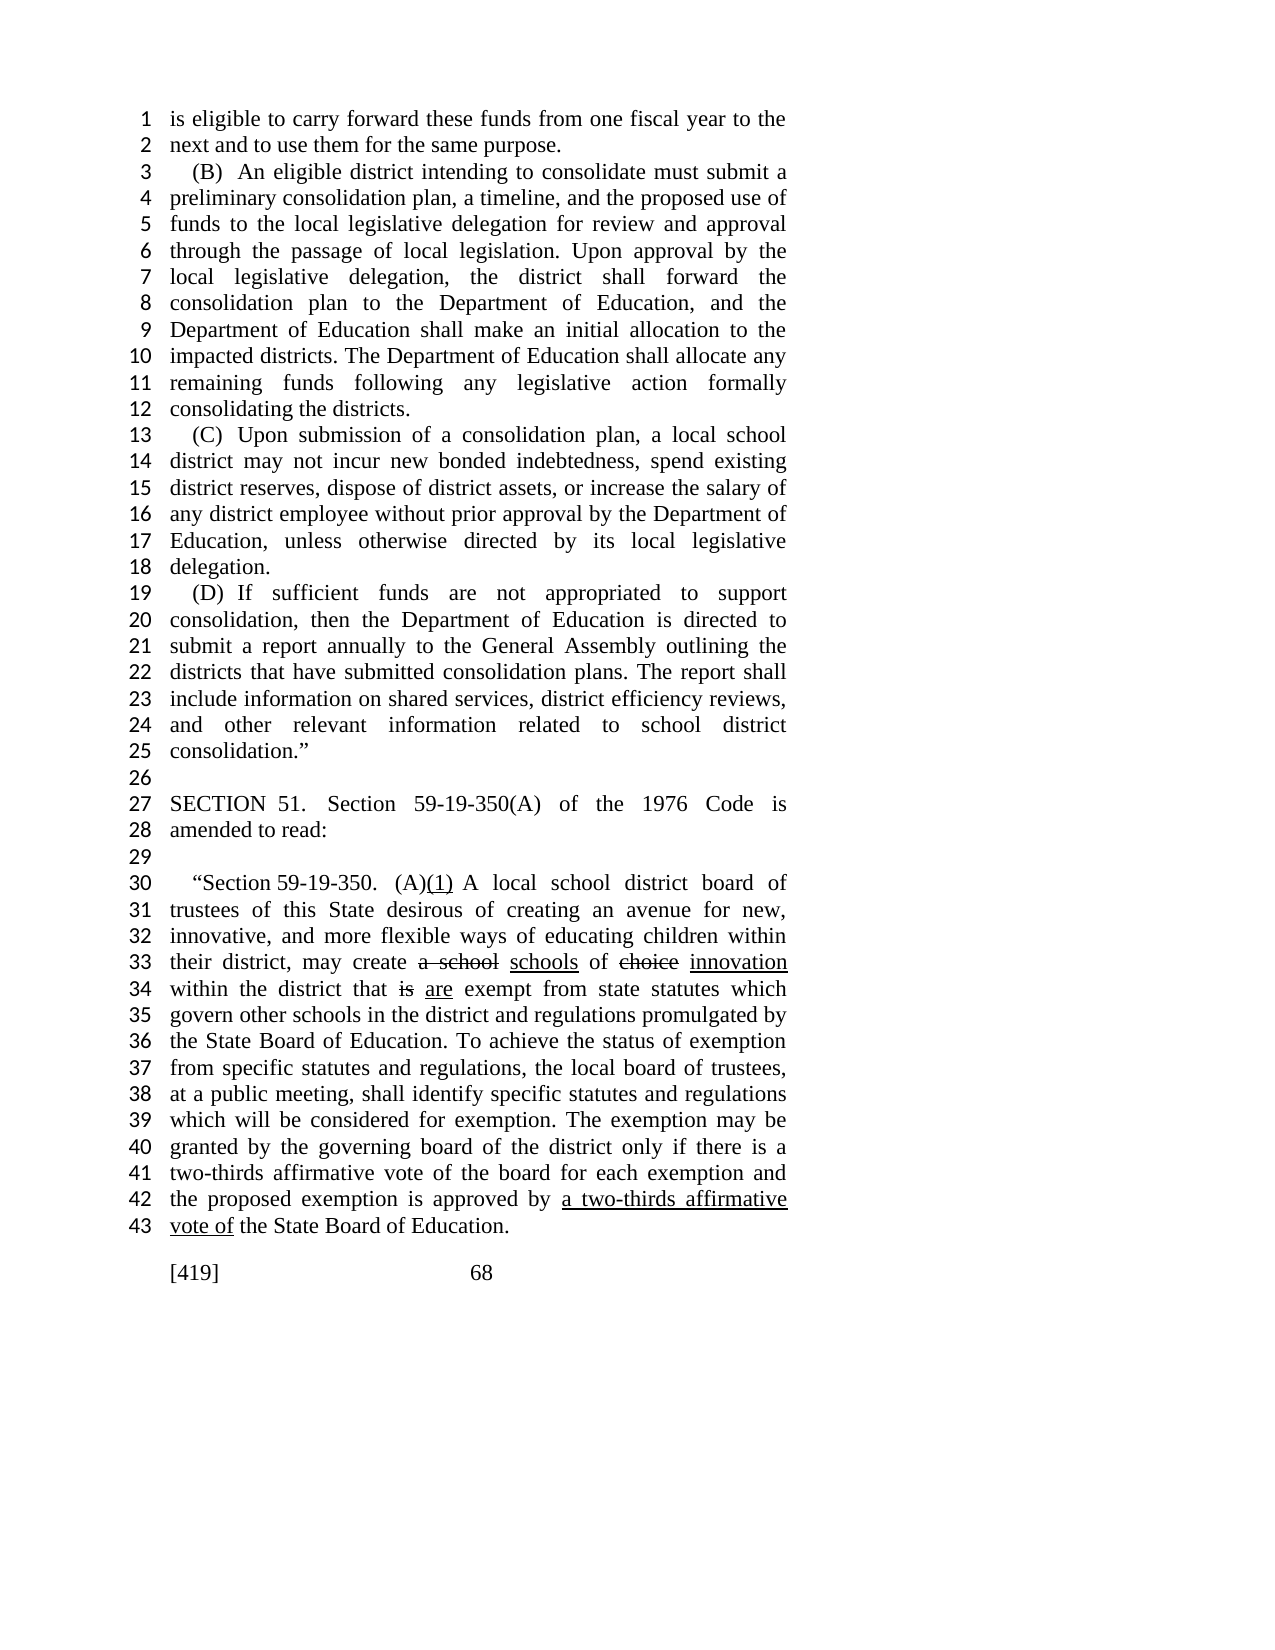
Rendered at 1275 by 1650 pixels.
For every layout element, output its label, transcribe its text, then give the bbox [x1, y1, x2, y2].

text SECTION 51. Section 59-19-350(A) of the 1976 Code is amended to read: [169, 790, 787, 843]
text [169, 105, 787, 158]
text (B) An eligible district intending to consolidate must submit a preliminary consolidation plan, a timeline, and the proposed use of funds to the local legislative delegation for review and approval through the passage of local legislation. Upon approval by the local legislative delegation, the district shall forward the consolidation plan to the Department of Education, and the Department of Education shall make an initial allocation to the impacted districts. The Department of Education shall allocate any remaining funds following any legislative action formally consolidating the districts. [169, 158, 787, 421]
text (C) Upon submission of a consolidation plan, a local school district may not incur new bonded indebtedness, spend existing district reserves, dispose of district assets, or increase the salary of any district employee without prior approval by the Department of Education, unless otherwise directed by its local legislative delegation. [169, 421, 787, 579]
text “Section 59-19-350. (A)(1) A local school district board of trustees of this State desirous of creating an avenue for new, innovative, and more flexible ways of educating children within their district, may create a school schools of choice innovation within the district that is are exempt from state statutes which govern other schools in the district and regulations promulgated by the State Board of Education. To achieve the status of exemption from specific statutes and regulations, the local board of trustees, at a public meeting, shall identify specific statutes and regulations which will be considered for exemption. The exemption may be granted by the governing board of the district only if there is a two-thirds affirmative vote of the board for each exemption and the proposed exemption is approved by a two-thirds affirmative vote of the State Board of Education. [169, 869, 787, 1238]
text (D) If sufficient funds are not appropriated to support consolidation, then the Department of Education is directed to submit a report annually to the General Assembly outlining the districts that have submitted consolidation plans. The report shall include information on shared services, district efficiency reviews, and other relevant information related to school district consolidation.” [169, 579, 787, 764]
